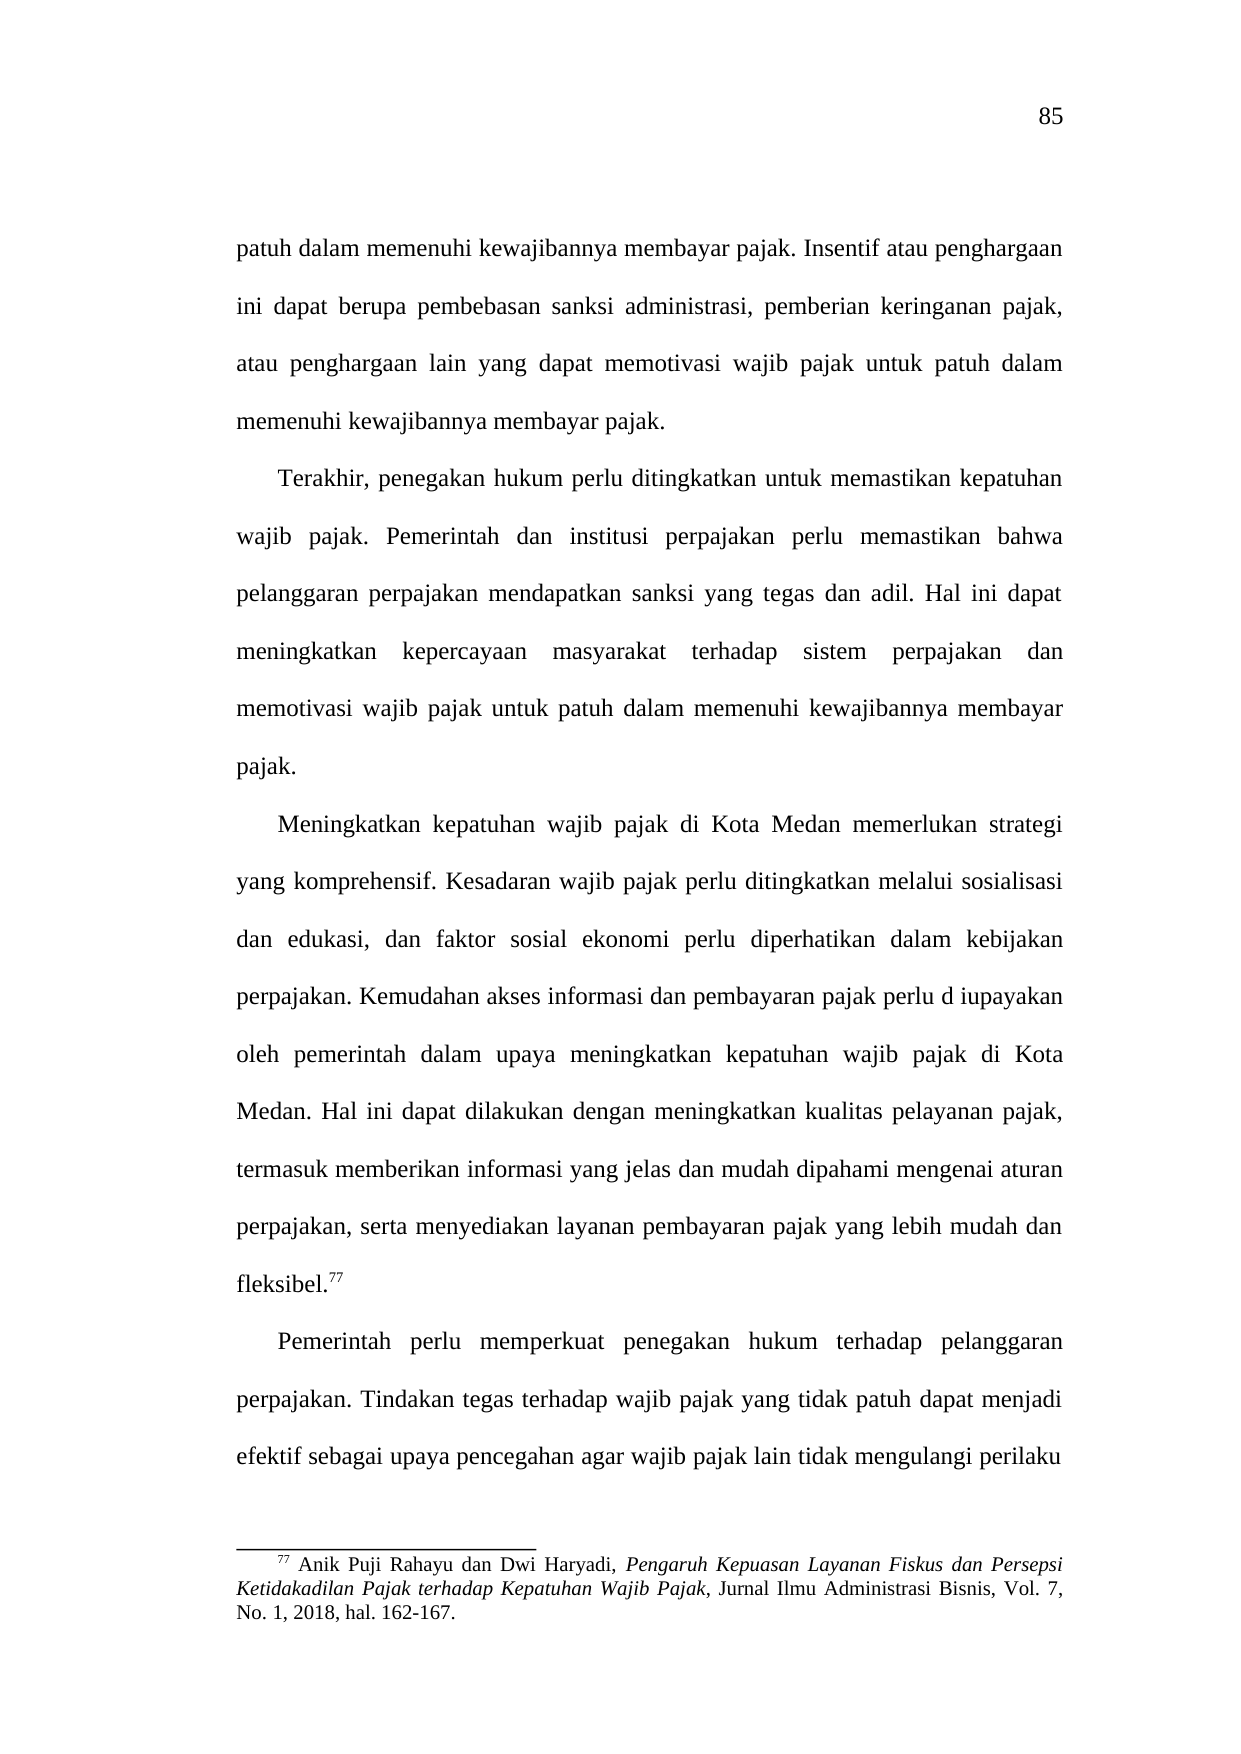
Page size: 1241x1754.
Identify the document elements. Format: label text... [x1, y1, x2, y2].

text 77 Anik Puji Rahayu dan Dwi Haryadi, Pengaruh Kepuasan Layanan Fiskus dan Persepsi Ketidakadilan Pajak terhadap Kepatuhan Wajib Pajak, Jurnal Ilmu Administrasi Bisnis, Vol. 7, No. 1, 2018, hal. 162-167. [236, 1552, 1063, 1624]
text patuh dalam memenuhi kewajibannya membayar pajak. Insentif atau penghargaan ini dapat berupa pembebasan sanksi administrasi, pemberian keringanan pajak, atau penghargaan lain yang dapat memotivasi wajib pajak untuk patuh dalam memenuhi kewajibannya membayar pajak. [236, 233, 1063, 435]
text Terakhir, penegakan hukum perlu ditingkatkan untuk memastikan kepatuhan wajib pajak. Pemerintah dan institusi perpajakan perlu memastikan bahwa pelanggaran perpajakan mendapatkan sanksi yang tegas dan adil. Hal ini dapat meningkatkan kepercayaan masyarakat terhadap sistem perpajakan dan memotivasi wajib pajak untuk patuh dalam memenuhi kewajibannya membayar pajak. [236, 463, 1063, 780]
text Meningkatkan kepatuhan wajib pajak di Kota Medan memerlukan strategi yang komprehensif. Kesadaran wajib pajak perlu ditingkatkan melalui sosialisasi dan edukasi, dan faktor sosial ekonomi perlu diperhatikan dalam kebijakan perpajakan. Kemudahan akses informasi dan pembayaran pajak perlu d iupayakan oleh pemerintah dalam upaya meningkatkan kepatuhan wajib pajak di Kota Medan. Hal ini dapat dilakukan dengan meningkatkan kualitas pelayanan pajak, termasuk memberikan informasi yang jelas dan mudah dipahami mengenai aturan perpajakan, serta menyediakan layanan pembayaran pajak yang lebih mudah dan fleksibel.77 [236, 809, 1063, 1297]
text Pemerintah perlu memperkuat penegakan hukum terhadap pelanggaran perpajakan. Tindakan tegas terhadap wajib pajak yang tidak patuh dapat menjadi efektif sebagai upaya pencegahan agar wajib pajak lain tidak mengulangi perilaku [236, 1326, 1063, 1470]
